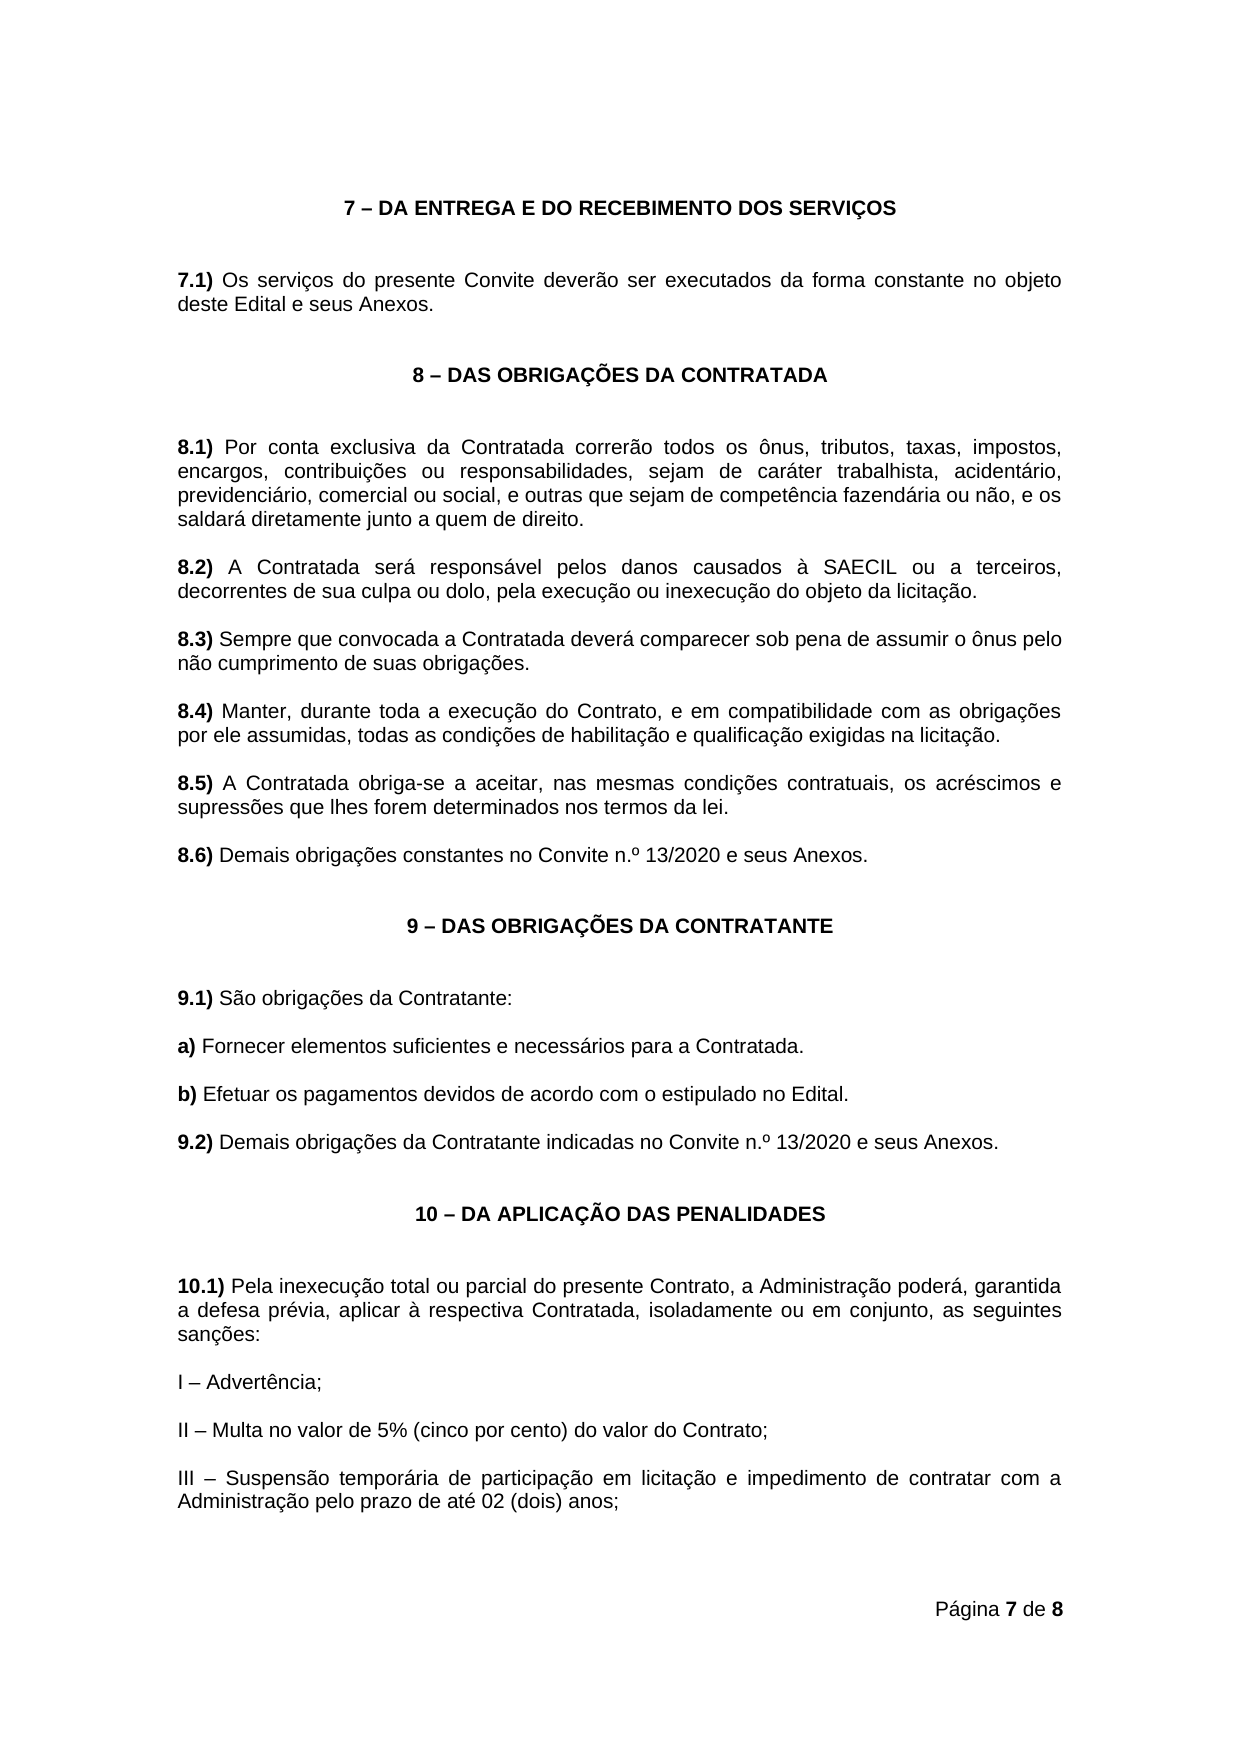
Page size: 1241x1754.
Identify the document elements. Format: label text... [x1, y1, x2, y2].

text 8.5) A Contratada obriga-se a aceitar, nas mesmas condições contratuais, os acréscimos e supressões que lhes forem determinados nos termos da lei. [177, 771, 1063, 818]
text 9.1) São obrigações da Contratante: [177, 986, 1063, 1010]
text I – Advertência; [177, 1369, 1063, 1393]
text III – Suspensão temporária de participação em licitação e impedimento de contratar com a Administração pelo prazo de até 02 (dois) anos; [177, 1465, 1063, 1513]
text II – Multa no valor de 5% (cinco por cento) do valor do Contrato; [177, 1417, 1063, 1441]
text 10 – DA APLICAÇÃO DAS PENALIDADES [177, 1202, 1063, 1226]
text 8.6) Demais obrigações constantes no Convite n.º 13/2020 e seus Anexos. [177, 842, 1063, 866]
text 7 – DA ENTREGA E DO RECEBIMENTO DOS SERVIÇOS [177, 196, 1063, 219]
text 9 – DAS OBRIGAÇÕES DA CONTRATANTE [177, 914, 1063, 938]
text 10.1) Pela inexecução total ou parcial do presente Contrato, a Administração poderá, garantida a defesa prévia, aplicar à respectiva Contratada, isoladamente ou em conjunto, as seguintes sanções: [177, 1274, 1063, 1346]
text 8 – DAS OBRIGAÇÕES DA CONTRATADA [177, 363, 1063, 387]
text b) Efetuar os pagamentos devidos de acordo com o estipulado no Edital. [177, 1082, 1063, 1106]
text 8.3) Sempre que convocada a Contratada deverá comparecer sob pena de assumir o ônus pelo não cumprimento de suas obrigações. [177, 627, 1063, 675]
text 8.4) Manter, durante toda a execução do Contrato, e em compatibilidade com as obrigações por ele assumidas, todas as condições de habilitação e qualificação exigidas na licitação. [177, 699, 1063, 747]
text 8.2) A Contratada será responsável pelos danos causados à SAECIL ou a terceiros, decorrentes de sua culpa ou dolo, pela execução ou inexecução do objeto da licitação. [177, 555, 1063, 603]
text 9.2) Demais obrigações da Contratante indicadas no Convite n.º 13/2020 e seus Anexos. [177, 1130, 1063, 1154]
text 8.1) Por conta exclusiva da Contratada correrão todos os ônus, tributos, taxas, impostos, encargos, contribuições ou responsabilidades, sejam de caráter trabalhista, acidentário, previdenciário, comercial ou social, e outras que sejam de competência fazendária ou não, e os saldará diretamente junto a quem de direito. [177, 435, 1063, 531]
text 7.1) Os serviços do presente Convite deverão ser executados da forma constante no objeto deste Edital e seus Anexos. [177, 267, 1063, 315]
text a) Fornecer elementos suficientes e necessários para a Contratada. [177, 1034, 1063, 1058]
